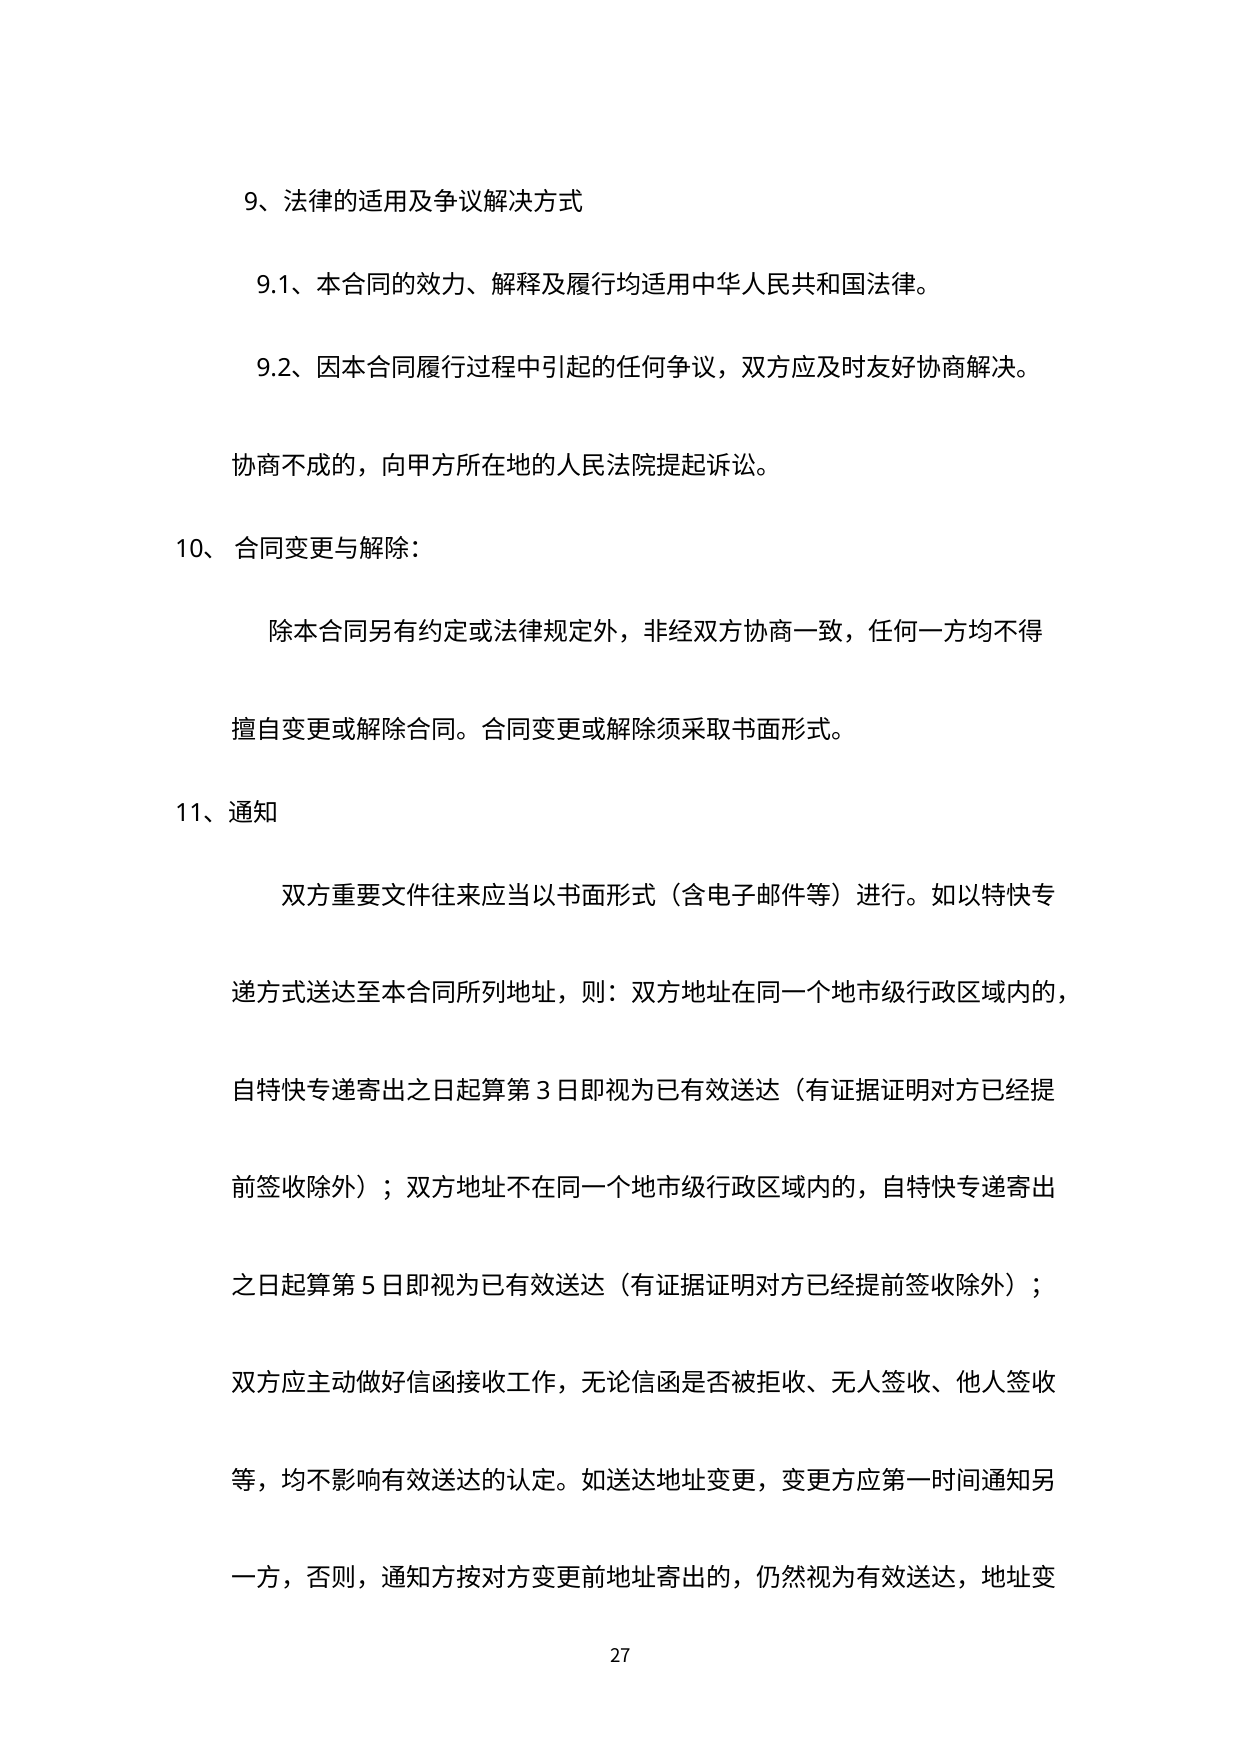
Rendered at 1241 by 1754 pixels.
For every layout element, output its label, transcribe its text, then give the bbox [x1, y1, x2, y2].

text 9.1、本合同的效力、解释及履行均适用中华人民共和国法律。 [231, 250, 1065, 315]
text 除本合同另有约定或法律规定外，非经双方协商一致，任何一方均不得擅自变更或解除合同。合同变更或解除须采取书面形式。 [231, 597, 1065, 760]
text 11、通知 [175, 778, 1065, 843]
text 10、 合同变更与解除： [175, 514, 1065, 579]
text 9、法律的适用及争议解决方式 [231, 167, 1065, 232]
text 9.2、因本合同履行过程中引起的任何争议，双方应及时友好协商解决。协商不成的，向甲方所在地的人民法院提起诉讼。 [231, 333, 1065, 496]
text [231, 861, 1065, 1608]
